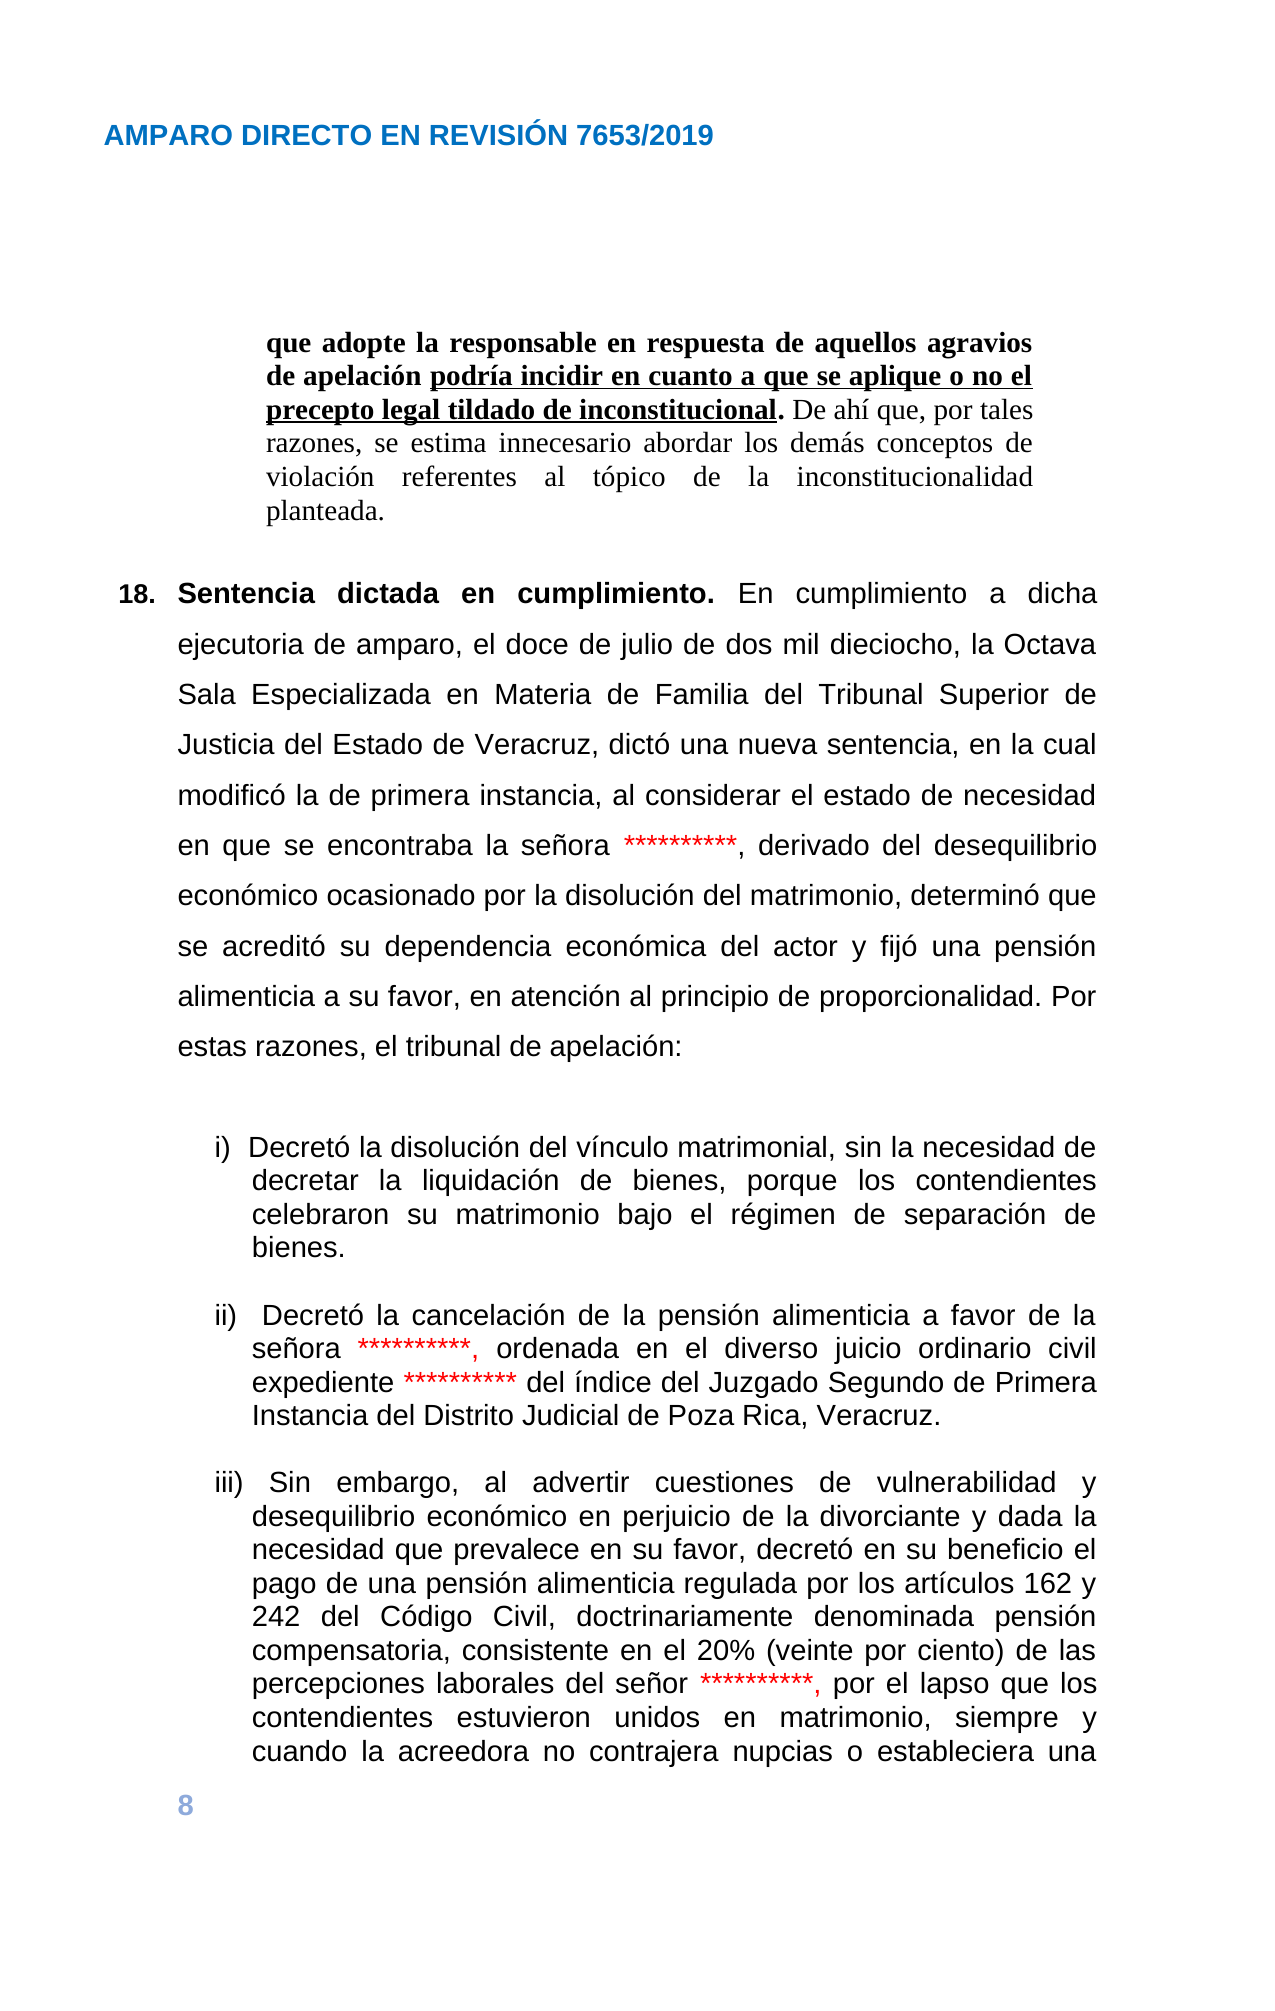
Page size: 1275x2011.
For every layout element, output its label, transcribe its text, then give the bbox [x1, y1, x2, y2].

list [214, 1465, 1098, 1767]
list ii) Decretó la cancelación de la pensión alimenticia a favor de la señora **********, ordenada en el diverso juicio ordinario civil expediente ********** del índice del Juzgado Segundo de Primera Instancia del Distrito Judicial de Poza Rica, Veracruz. [214, 1298, 1098, 1432]
list i) Decretó la disolución del vínculo matrimonial, sin la necesidad de decretar la liquidación de bienes, porque los contendientes celebraron su matrimonio bajo el régimen de separación de bienes. [214, 1130, 1098, 1264]
list Sentencia dictada en cumplimiento. En cumplimiento a dicha ejecutoria de amparo, el doce de julio de dos mil dieciocho, la Octava Sala Especializada en Materia de Familia del Tribunal Superior de Justicia del Estado de Veracruz, dictó una nueva sentencia, en la cual modificó la de primera instancia, al considerar el estado de necesidad en que se encontraba la señora **********, derivado del desequilibrio económico ocasionado por la disolución del matrimonio, determinó que se acreditó su dependencia económica del actor y fijó una pensión alimenticia a su favor, en atención al principio de proporcionalidad. Por estas razones, el tribunal de apelación: [118, 576, 1098, 1063]
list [266, 325, 1033, 526]
